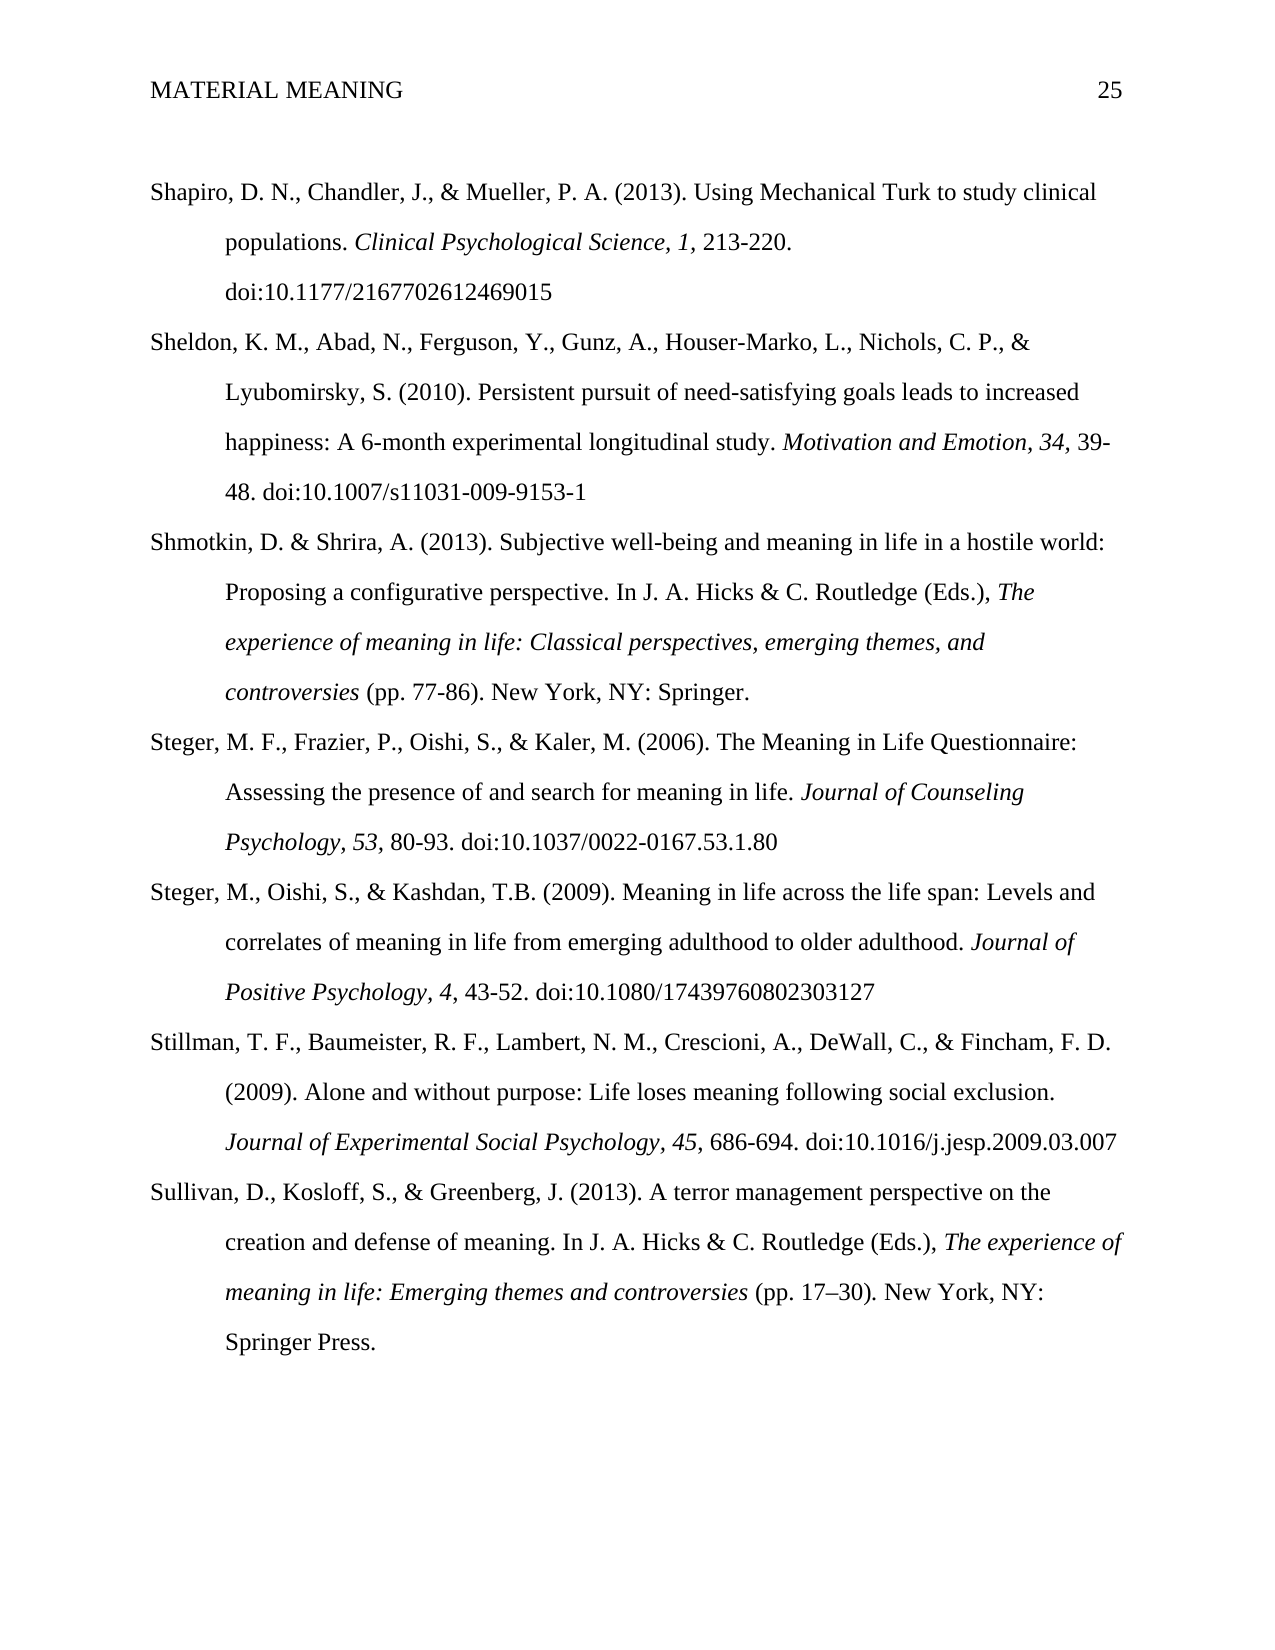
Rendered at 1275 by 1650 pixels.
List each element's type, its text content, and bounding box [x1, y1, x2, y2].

text Sullivan, D., Kosloff, S., & Greenberg, J. (2013). A terror management perspective on the creation and defense of meaning. In J. A. Hicks & C. Routledge (Eds.), The experience of meaning in life: Emerging themes and controversies (pp. 17–30). New York, NY: Springer Press. [150, 1161, 1125, 1361]
text Stillman, T. F., Baumeister, R. F., Lambert, N. M., Crescioni, A., DeWall, C., & Fincham, F. D. (2009). Alone and without purpose: Life loses meaning following social exclusion. Journal of Experimental Social Psychology, 45, 686-694. doi:10.1016/j.jesp.2009.03.007 [150, 1011, 1125, 1161]
text Shmotkin, D. & Shrira, A. (2013). Subjective well-being and meaning in life in a hostile world: Proposing a configurative perspective. In J. A. Hicks & C. Routledge (Eds.), The experience of meaning in life: Classical perspectives, emerging themes, and controversies (pp. 77-86). New York, NY: Springer. [150, 511, 1125, 711]
text Steger, M. F., Frazier, P., Oishi, S., & Kaler, M. (2006). The Meaning in Life Questionnaire: Assessing the presence of and search for meaning in life. Journal of Counseling Psychology, 53, 80-93. doi:10.1037/0022-0167.53.1.80 [150, 711, 1125, 861]
text Steger, M., Oishi, S., & Kashdan, T.B. (2009). Meaning in life across the life span: Levels and correlates of meaning in life from emerging adulthood to older adulthood. Journal of Positive Psychology, 4, 43-52. doi:10.1080/17439760802303127 [150, 861, 1125, 1011]
text Shapiro, D. N., Chandler, J., & Mueller, P. A. (2013). Using Mechanical Turk to study clinical populations. Clinical Psychological Science, 1, 213-220. doi:10.1177/2167702612469015 [150, 161, 1125, 311]
text Sheldon, K. M., Abad, N., Ferguson, Y., Gunz, A., Houser-Marko, L., Nichols, C. P., & Lyubomirsky, S. (2010). Persistent pursuit of need-satisfying goals leads to increased happiness: A 6-month experimental longitudinal study. Motivation and Emotion, 34, 39-48. doi:10.1007/s11031-009-9153-1 [150, 311, 1125, 511]
